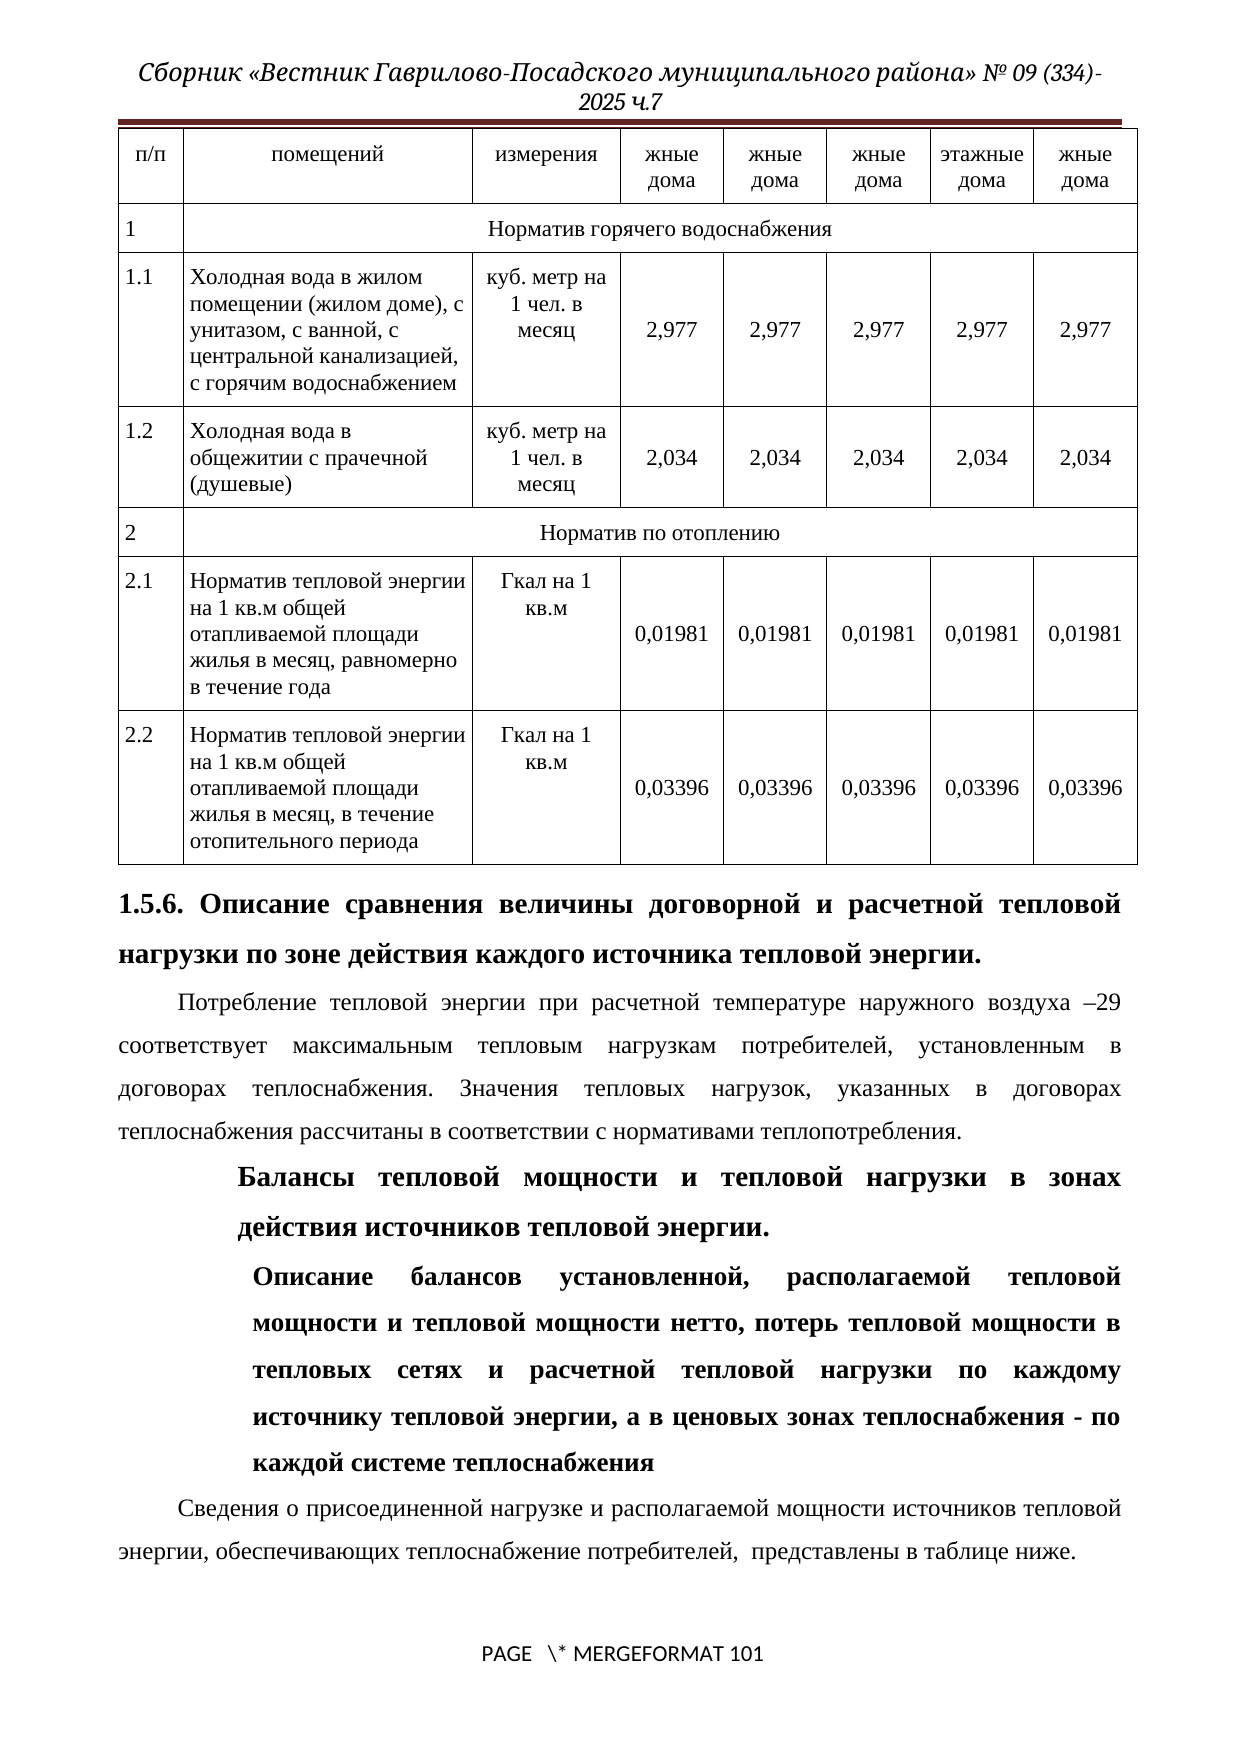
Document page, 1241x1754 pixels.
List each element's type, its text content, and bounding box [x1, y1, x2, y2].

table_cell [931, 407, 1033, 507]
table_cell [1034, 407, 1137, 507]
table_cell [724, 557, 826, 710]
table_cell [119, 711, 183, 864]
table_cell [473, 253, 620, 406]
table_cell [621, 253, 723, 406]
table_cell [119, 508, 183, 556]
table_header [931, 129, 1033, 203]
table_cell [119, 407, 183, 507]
text Сведения о присоединенной нагрузке и располагаемой мощности источников тепловой энергии, обеспечивающих теплоснабжение потребителей, представлены в таблице ниже. [118, 1493, 1122, 1565]
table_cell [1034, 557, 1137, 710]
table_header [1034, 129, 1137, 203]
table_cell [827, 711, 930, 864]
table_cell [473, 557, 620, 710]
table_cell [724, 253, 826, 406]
text Описание балансов установленной, располагаемой тепловой мощности и тепловой мощности нетто, потерь тепловой мощности в тепловых сетях и расчетной тепловой нагрузки по каждому источнику тепловой энергии, а в ценовых зонах теплоснабжения - по каждой системе теплоснабжения [252, 1260, 1122, 1477]
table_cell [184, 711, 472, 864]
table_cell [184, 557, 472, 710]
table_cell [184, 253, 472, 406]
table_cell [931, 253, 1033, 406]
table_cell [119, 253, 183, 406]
text 1.5.6. Описание сравнения величины договорной и расчетной тепловой нагрузки по зоне действия каждого источника тепловой энергии. [118, 886, 1122, 970]
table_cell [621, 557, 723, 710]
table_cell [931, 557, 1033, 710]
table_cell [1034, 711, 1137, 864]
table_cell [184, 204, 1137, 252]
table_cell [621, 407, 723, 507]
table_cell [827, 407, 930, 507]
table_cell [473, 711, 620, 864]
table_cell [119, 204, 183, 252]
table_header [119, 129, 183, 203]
text Балансы тепловой мощности и тепловой нагрузки в зонах действия источников тепловой энергии. [237, 1159, 1122, 1243]
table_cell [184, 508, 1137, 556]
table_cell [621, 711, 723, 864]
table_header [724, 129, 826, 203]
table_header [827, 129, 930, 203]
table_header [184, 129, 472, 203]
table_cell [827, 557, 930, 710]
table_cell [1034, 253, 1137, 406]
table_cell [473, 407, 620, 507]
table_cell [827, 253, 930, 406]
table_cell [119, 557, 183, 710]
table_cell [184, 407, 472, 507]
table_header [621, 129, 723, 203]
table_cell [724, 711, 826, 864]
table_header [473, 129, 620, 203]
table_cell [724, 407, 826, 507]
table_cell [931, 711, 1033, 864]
text Потребление тепловой энергии при расчетной температуре наружного воздуха –29 соответствует максимальным тепловым нагрузкам потребителей, установленным в договорах теплоснабжения. Значения тепловых нагрузок, указанных в договорах теплоснабжения рассчитаны в соответствии с нормативами теплопотребления. [118, 987, 1122, 1145]
